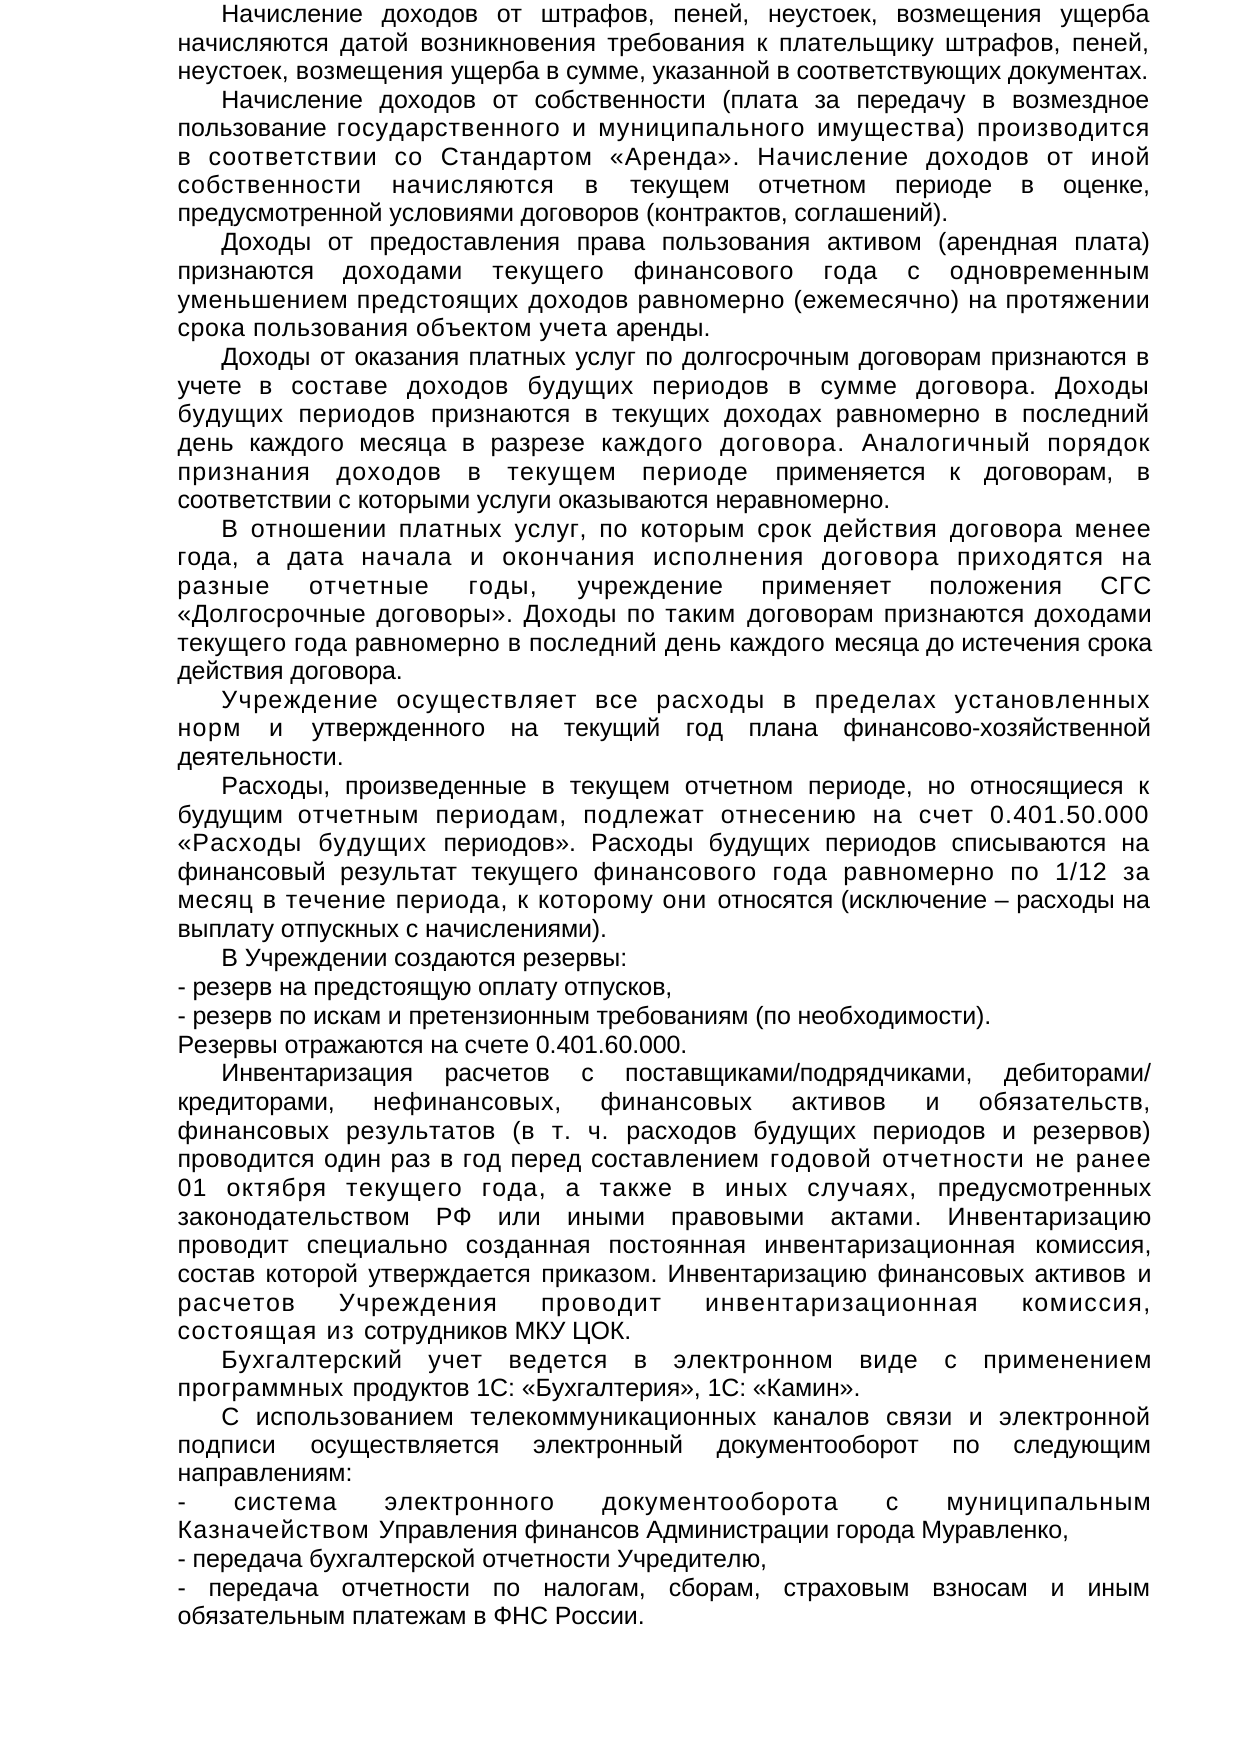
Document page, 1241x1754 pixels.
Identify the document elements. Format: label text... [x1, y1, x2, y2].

text В Учреждении создаются резервы: [177, 943, 1150, 972]
text Начисление доходов от собственности (плата за передачу в возмездное пользование государственного и муниципального имущества) производится в соответствии со Стандартом «Аренда». Начисление доходов от иной собственности начисляются в текущем отчетном периоде в оценке, предусмотренной условиями договоров (контрактов, соглашений). [177, 85, 1151, 227]
text Учреждение осуществляет все расходы в пределах установленных норм и утвержденного на текущий год плана финансово-хозяйственной деятельности. [177, 685, 1151, 771]
text Расходы, произведенные в текущем отчетном периоде, но относящиеся к будущим отчетным периодам, подлежат отнесению на счет 0.401.50.000 «Расходы будущих периодов». Расходы будущих периодов списываются на финансовый результат текущего финансового года равномерно по 1/12 за месяц в течение периода, к которому они относятся (исключение – расходы на выплату отпускных с начислениями). [177, 771, 1150, 943]
text - резерв по искам и претензионным требованиям (по необходимости). [177, 1001, 1150, 1030]
text - передача отчетности по налогам, сборам, страховым взносам и иным обязательным платежам в ФНС России. [177, 1573, 1151, 1631]
text Резервы отражаются на счете 0.401.60.000. [177, 1030, 1150, 1059]
text Доходы от предоставления права пользования активом (арендная плата) признаются доходами текущего финансового года с одновременным уменьшением предстоящих доходов равномерно (ежемесячно) на протяжении срока пользования объектом учета аренды. [177, 228, 1151, 342]
text В отношении платных услуг, по которым срок действия договора менее года, а дата начала и окончания исполнения договора приходятся на разные отчетные годы, учреждение применяет положения СГС «Долгосрочные договоры». Доходы по таким договорам признаются доходами текущего года равномерно в последний день каждого месяца до истечения срока действия договора. [177, 514, 1152, 685]
text Инвентаризация расчетов с поставщиками/подрядчиками, дебиторами/ кредиторами, нефинансовых, финансовых активов и обязательств, финансовых результатов (в т. ч. расходов будущих периодов и резервов) проводится один раз в год перед составлением годовой отчетности не ранее 01 октября текущего года, а также в иных случаях, предусмотренных законодательством РФ или иными правовыми актами. Инвентаризацию проводит специально созданная постоянная инвентаризационная комиссия, состав которой утверждается приказом. Инвентаризацию финансовых активов и расчетов Учреждения проводит инвентаризационная комиссия, состоящая из сотрудников МКУ ЦОК. [177, 1059, 1151, 1345]
text - передача бухгалтерской отчетности Учредителю, [177, 1544, 1152, 1573]
text Бухгалтерский учет ведется в электронном виде с применением программных продуктов 1С: «Бухгалтерия», 1С: «Камин». [177, 1345, 1153, 1402]
text Начисление доходов от штрафов, пеней, неустоек, возмещения ущерба начисляются датой возникновения требования к плательщику штрафов, пеней, неустоек, возмещения ущерба в сумме, указанной в соответствующих документах. [177, 0, 1151, 85]
text С использованием телекоммуникационных каналов связи и электронной подписи осуществляется электронный документооборот по следующим направлениям: [177, 1402, 1151, 1488]
text - резерв на предстоящую оплату отпусков, [177, 972, 1150, 1001]
text - система электронного документооборота с муниципальным Казначейством Управления финансов Администрации города Муравленко, [177, 1488, 1152, 1544]
text Доходы от оказания платных услуг по долгосрочным договорам признаются в учете в составе доходов будущих периодов в сумме договора. Доходы будущих периодов признаются в текущих доходах равномерно в последний день каждого месяца в разрезе каждого договора. Аналогичный порядок признания доходов в текущем периоде применяется к договорам, в соответствии с которыми услуги оказываются неравномерно. [177, 343, 1151, 514]
